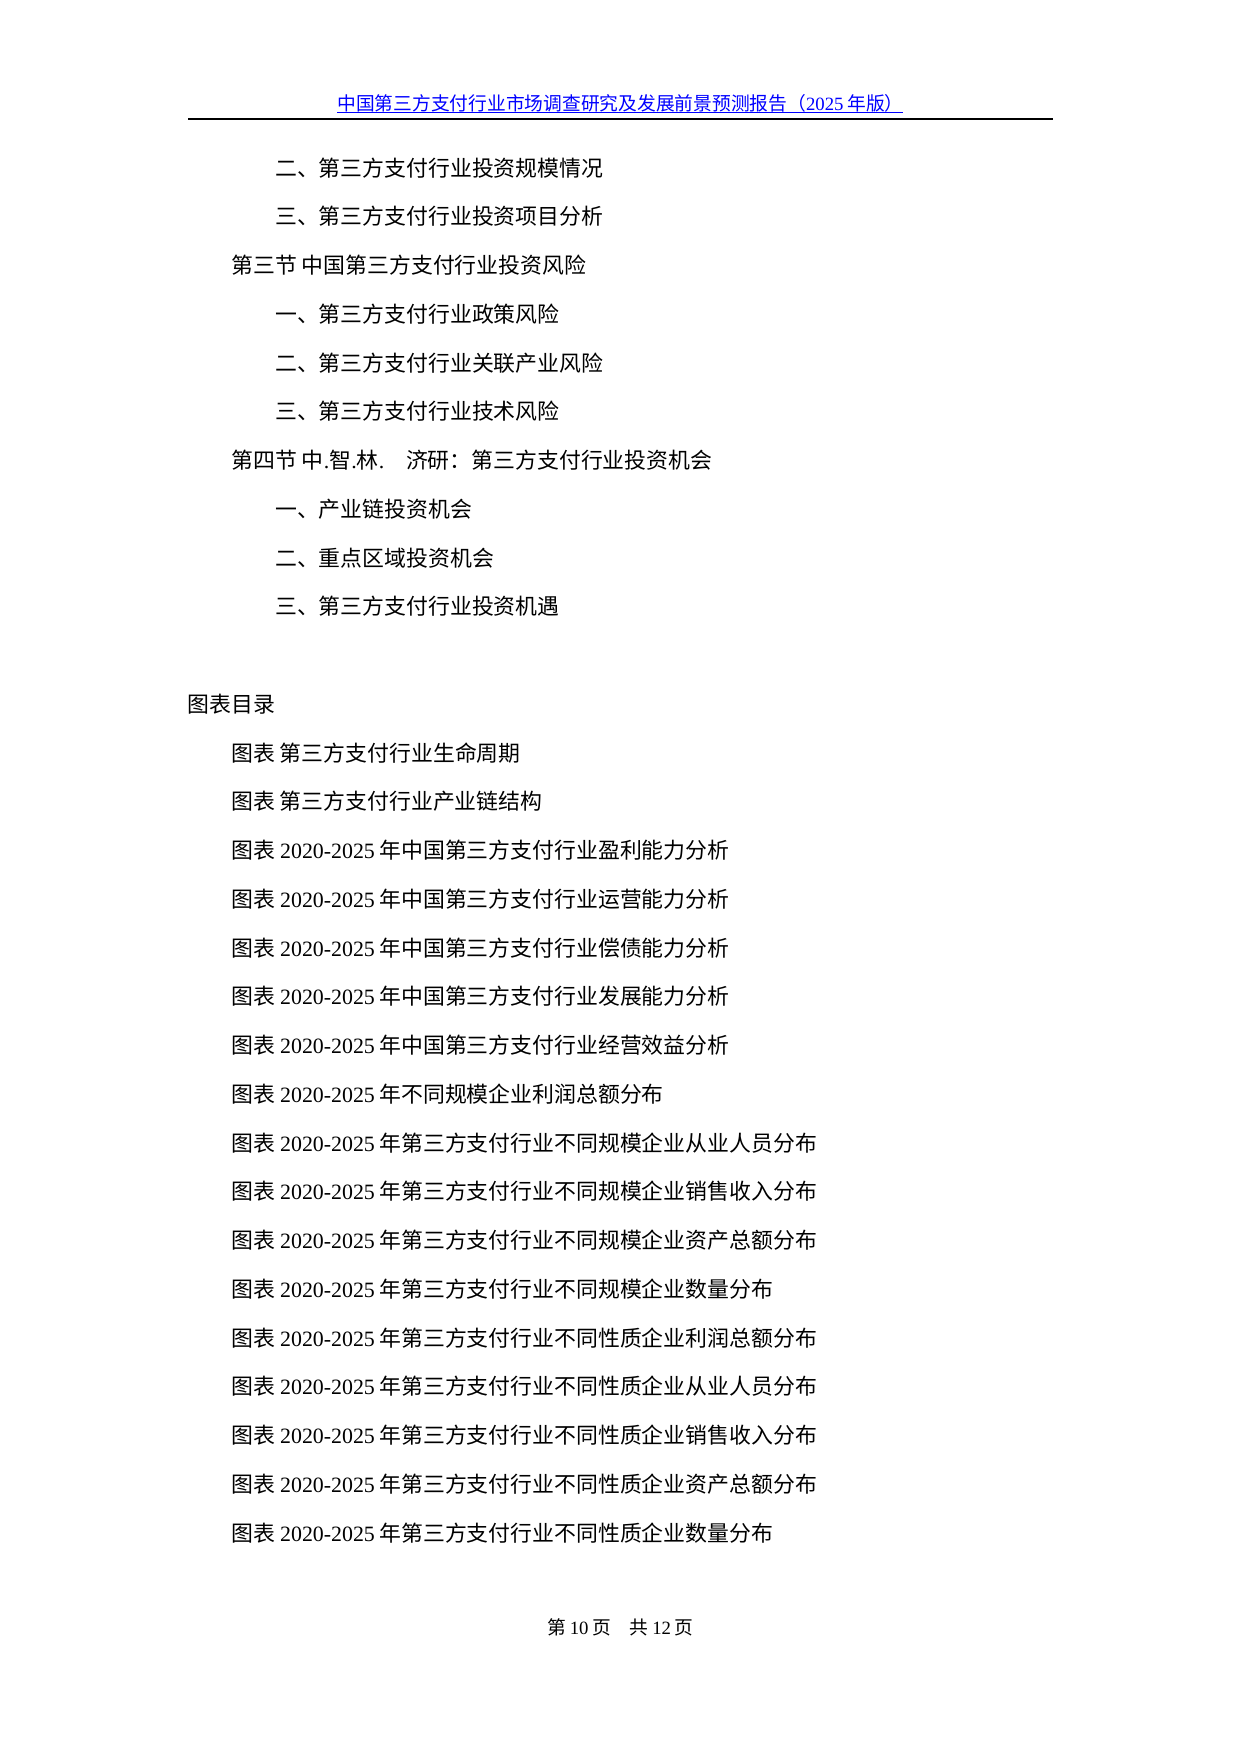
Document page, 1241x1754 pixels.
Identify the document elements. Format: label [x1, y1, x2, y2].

text [187, 150, 1053, 1548]
